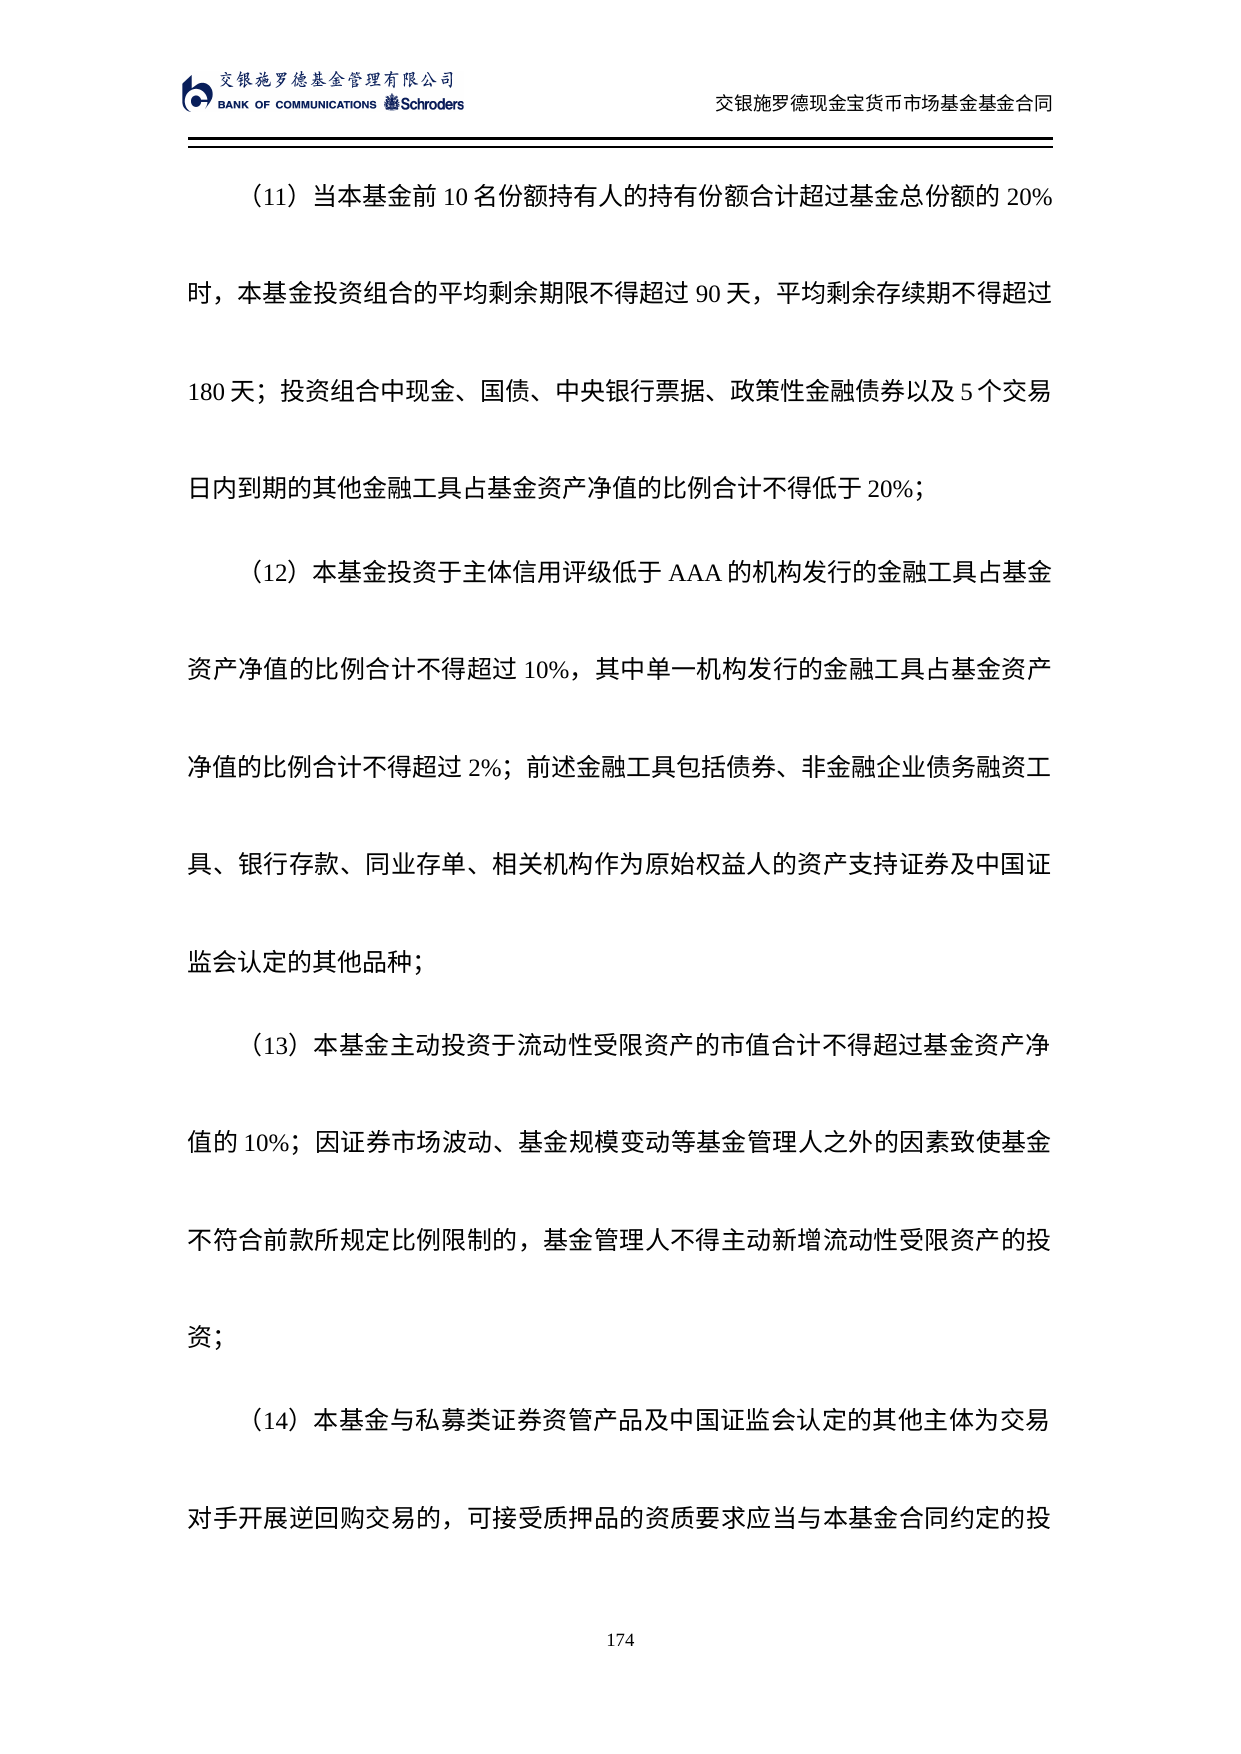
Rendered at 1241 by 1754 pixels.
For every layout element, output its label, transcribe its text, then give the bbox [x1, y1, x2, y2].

picture [182, 71, 464, 112]
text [187, 1386, 1053, 1549]
text （11）当本基金前10名份额持有人的持有份额合计超过基金总份额的20%时，本基金投资组合的平均剩余期限不得超过90天，平均剩余存续期不得超过180天；投资组合中现金、国债、中央银行票据、政策性金融债券以及5个交易日内到期的其他金融工具占基金资产净值的比例合计不得低于20%； [187, 162, 1053, 519]
text （12）本基金投资于主体信用评级低于AAA的机构发行的金融工具占基金资产净值的比例合计不得超过10%，其中单一机构发行的金融工具占基金资产净值的比例合计不得超过2%；前述金融工具包括债券、非金融企业债务融资工具、银行存款、同业存单、相关机构作为原始权益人的资产支持证券及中国证监会认定的其他品种； [187, 538, 1053, 993]
text （13）本基金主动投资于流动性受限资产的市值合计不得超过基金资产净值的10%；因证券市场波动、基金规模变动等基金管理人之外的因素致使基金不符合前款所规定比例限制的，基金管理人不得主动新增流动性受限资产的投资； [187, 1011, 1053, 1368]
